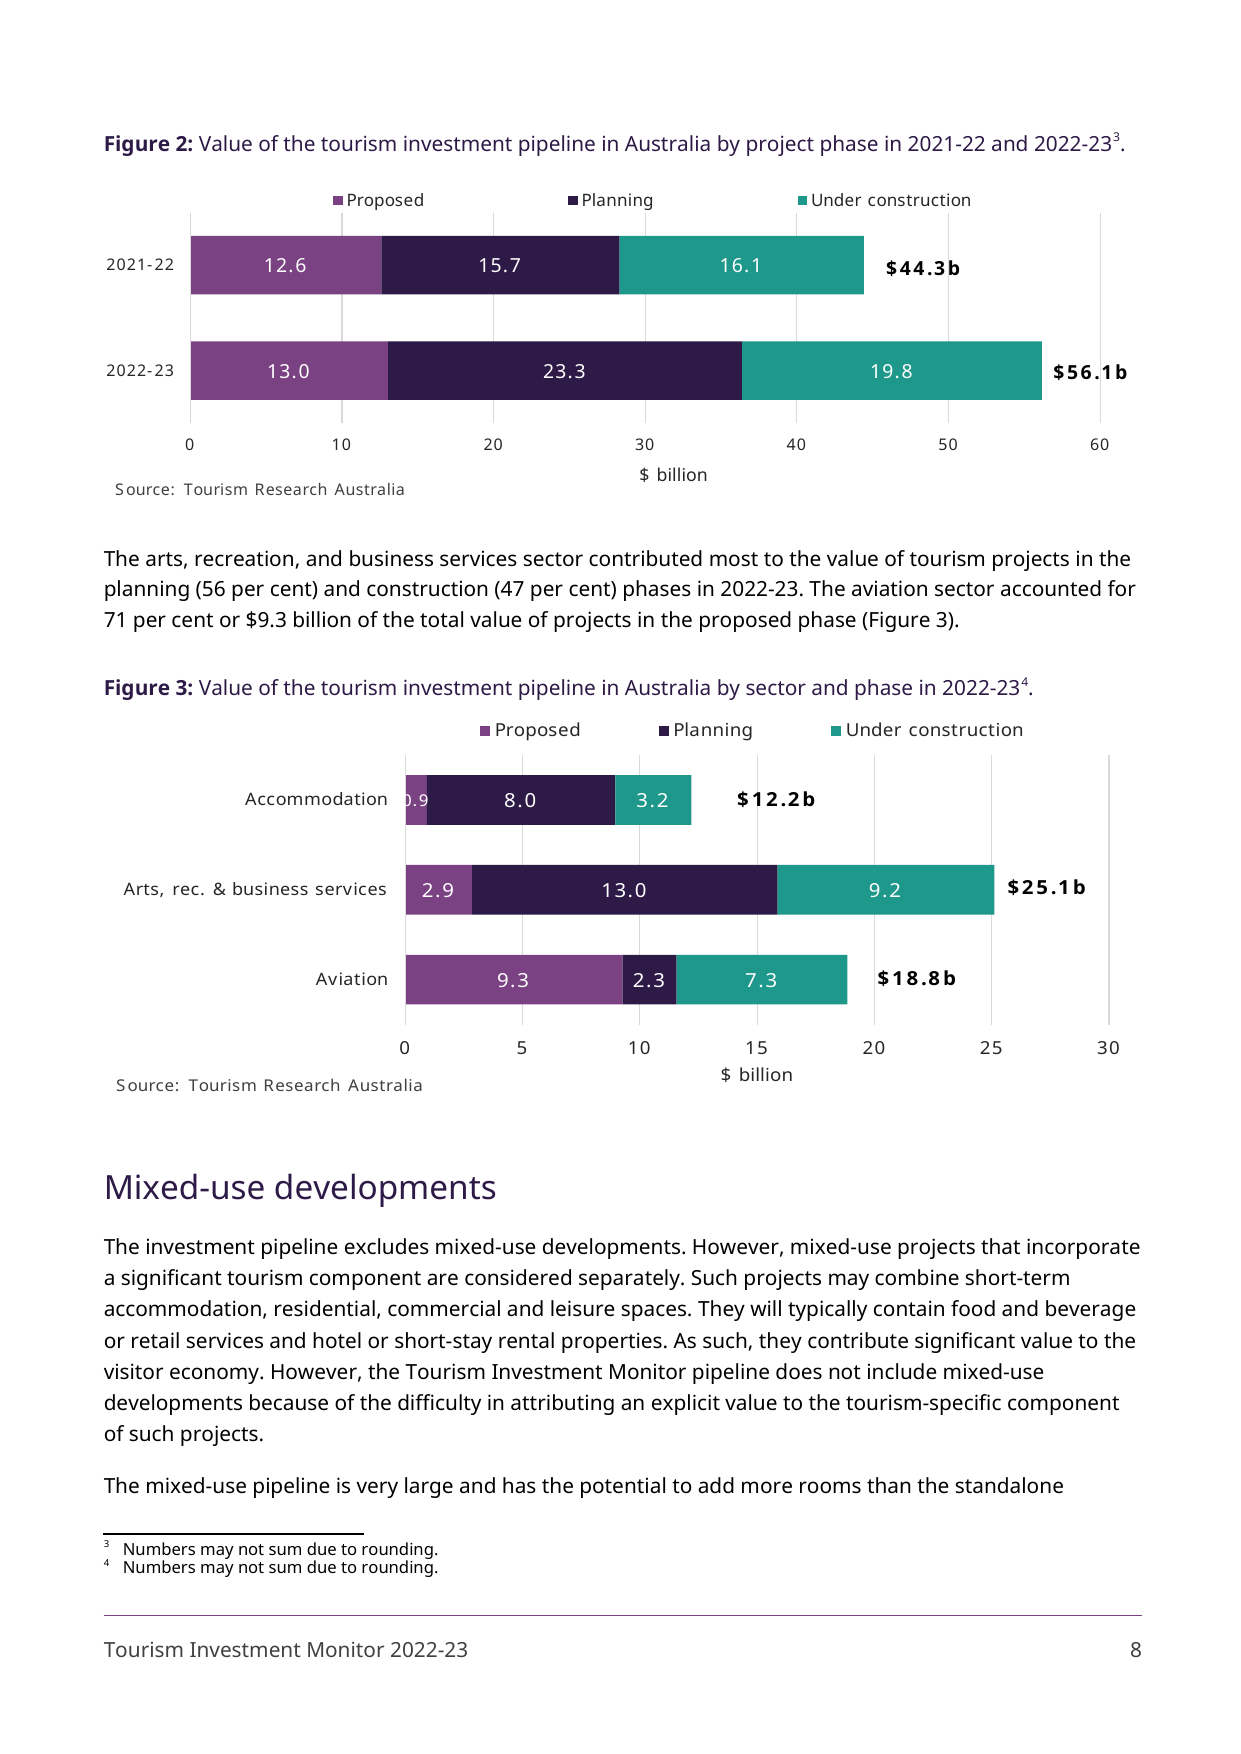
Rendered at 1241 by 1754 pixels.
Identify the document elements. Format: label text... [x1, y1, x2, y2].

text Figure 2: Value of the tourism investment pipeline in Australia by project phase in 2021-22 and 2022-23. [103, 126, 1142, 157]
text The arts, recreation, and business services sector contributed most to the value of tourism projects in the planning (56 per cent) and construction (47 per cent) phases in 2022-23. The aviation sector accounted for 71 per cent or $9.3 billion of the total value of projects in the proposed phase (Figure 3). [103, 544, 1142, 633]
subtitle Mixed-use developments [103, 1165, 1142, 1208]
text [103, 1469, 1142, 1500]
text The investment pipeline excludes mixed-use developments. However, mixed-use projects that incorporate a significant tourism component are considered separately. Such projects may combine short-term accommodation, residential, commercial and leisure spaces. They will typically contain food and beverage or retail services and hotel or short-stay rental properties. As such, they contribute significant value to the visitor economy. However, the Tourism Investment Monitor pipeline does not include mixed-use developments because of the difficulty in attributing an explicit value to the tourism-specific component of such projects. [103, 1229, 1142, 1448]
list Figure 3: Value of the tourism investment pipeline in Australia by sector and phase in 2022-23. [103, 673, 1142, 701]
